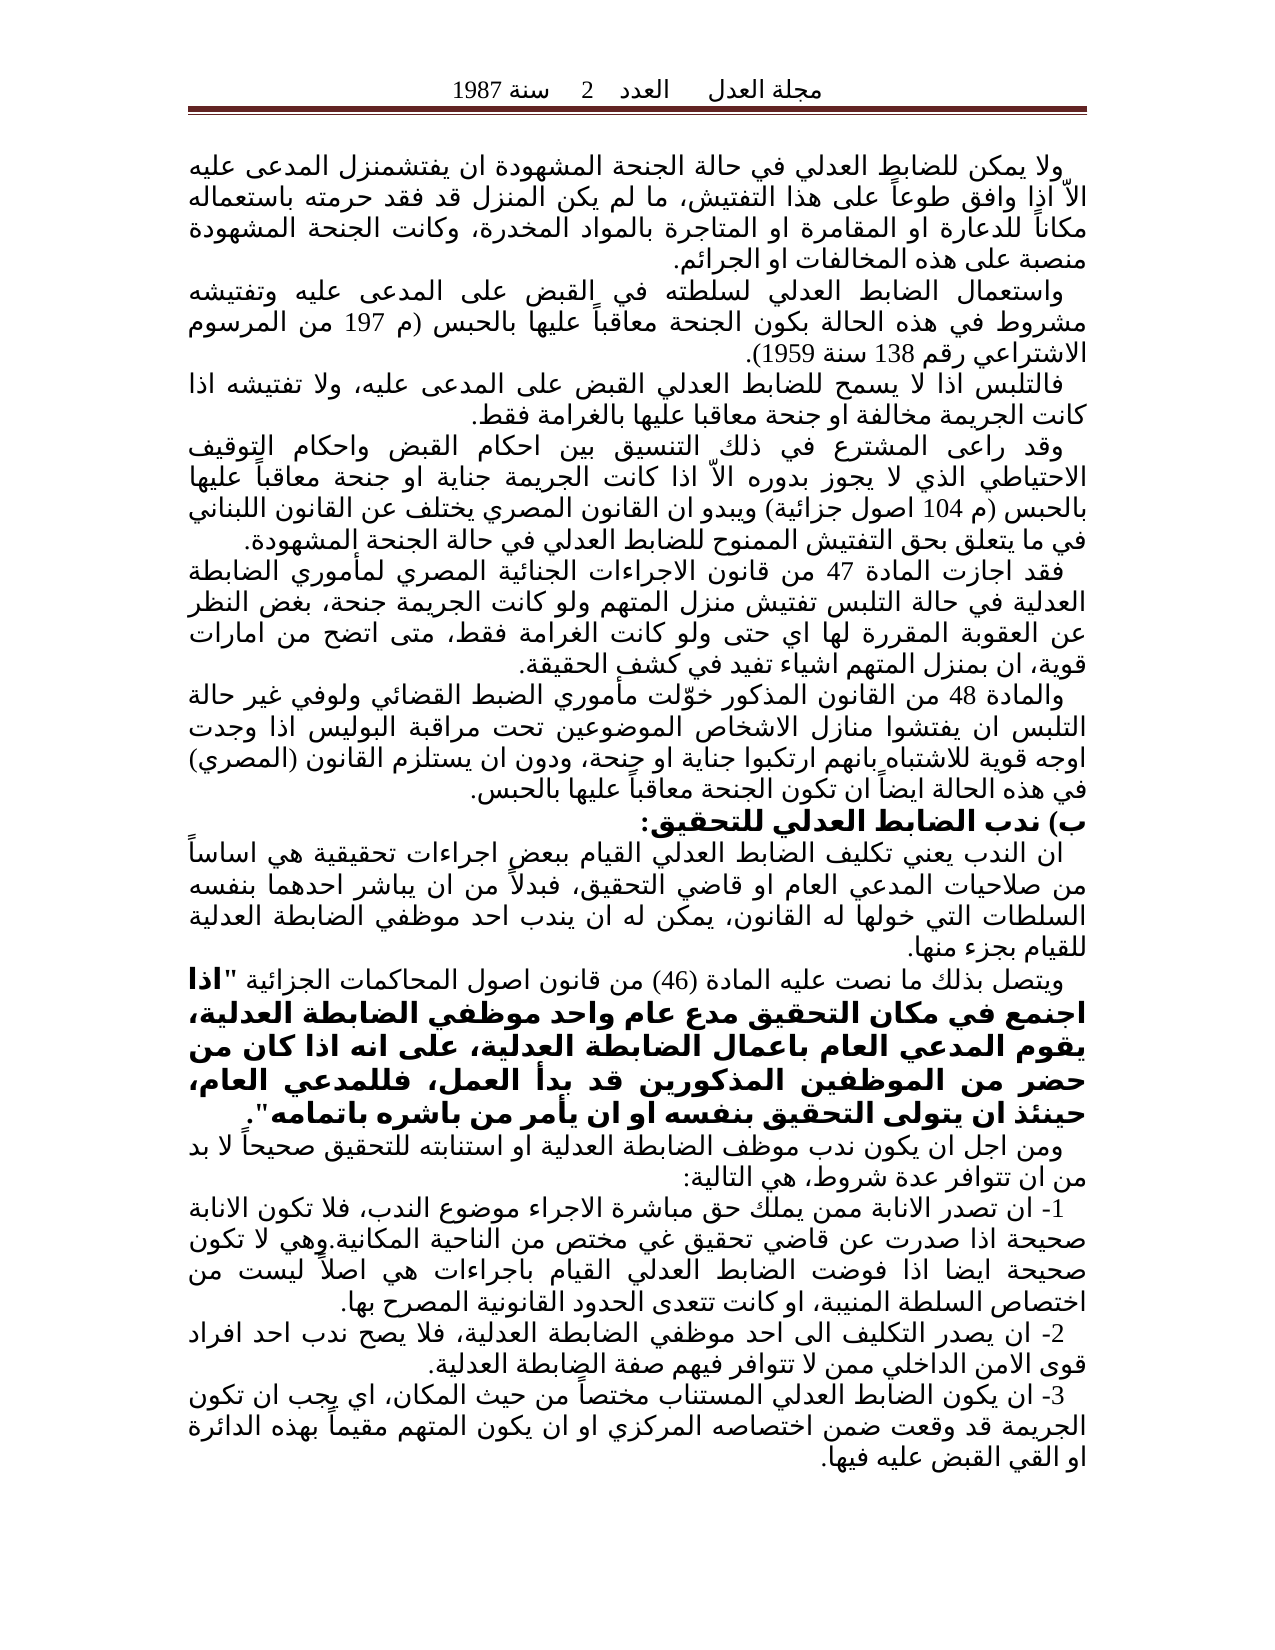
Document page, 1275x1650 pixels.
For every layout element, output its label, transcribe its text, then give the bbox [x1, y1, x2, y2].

text ان الندب يعني تكليف الضابط العدلي القيام ببعض اجراءات تحقيقية هي اساساً من صلاحيات المدعي العام او قاضي التحقيق، فبدلاً من ان يباشر احدهما بنفسه السلطات التي خولها له القانون، يمكن له ان يندب احد موظفي الضابطة العدلية للقيام بجزء منها. [187, 838, 1087, 962]
text فالتلبس اذا لا يسمح للضابط العدلي القبض على المدعى عليه، ولا تفتيشه اذا كانت الجريمة مخالفة او جنحة معاقبا عليها بالغرامة فقط. [187, 368, 1087, 430]
text ب) ندب الضابط العدلي للتحقيق: [187, 804, 1087, 838]
text ويتصل بذلك ما نصت عليه المادة (46) من قانون اصول المحاكمات الجزائية "اذا اجنمع في مكان التحقيق مدع عام واحد موظفي الضابطة العدلية، يقوم المدعي العام باعمال الضابطة العدلية، على انه اذا كان من حضر من الموظفين المذكورين قد بدأ العمل، فللمدعي العام، حينئذ ان يتولى التحقيق بنفسه او ان يأمر من باشره باتمامه". [187, 962, 1087, 1130]
text ولا يمكن للضابط العدلي في حالة الجنحة المشهودة ان يفتشمنزل المدعى عليه الاّ اذا وافق طوعاً على هذا التفتيش، ما لم يكن المنزل قد فقد حرمته باستعماله مكاناً للدعارة او المقامرة او المتاجرة بالمواد المخدرة، وكانت الجنحة المشهودة منصبة على هذه المخالفات او الجرائم. [187, 150, 1087, 274]
text واستعمال الضابط العدلي لسلطته في القبض على المدعى عليه وتفتيشه مشروط في هذه الحالة بكون الجنحة معاقباً عليها بالحبس (م 197 من المرسوم الاشتراعي رقم 138 سنة 1959). [187, 274, 1087, 368]
text وقد راعى المشترع في ذلك التنسيق بين احكام القبض واحكام التوقيف الاحتياطي الذي لا يجوز بدوره الاّ اذا كانت الجريمة جناية او جنحة معاقباً عليها بالحبس (م 104 اصول جزائية) ويبدو ان القانون المصري يختلف عن القانون اللبناني في ما يتعلق بحق التفتيش الممنوح للضابط العدلي في حالة الجنحة المشهودة. [187, 430, 1087, 555]
text 1- ان تصدر الانابة ممن يملك حق مباشرة الاجراء موضوع الندب، فلا تكون الانابة صحيحة اذا صدرت عن قاضي تحقيق غي مختص من الناحية المكانية.وهي لا تكون صحيحة ايضا اذا فوضت الضابط العدلي القيام باجراءات هي اصلاً ليست من اختصاص السلطة المنيبة، او كانت تتعدى الحدود القانونية المصرح بها. [187, 1192, 1087, 1317]
text 2- ان يصدر التكليف الى احد موظفي الضابطة العدلية، فلا يصح ندب احد افراد قوى الامن الداخلي ممن لا تتوافر فيهم صفة الضابطة العدلية. [187, 1317, 1087, 1379]
text ومن اجل ان يكون ندب موظف الضابطة العدلية او استنابته للتحقيق صحيحاً لا بد من ان تتوافر عدة شروط، هي التالية: [187, 1130, 1087, 1192]
text والمادة 48 من القانون المذكور خوّلت مأموري الضبط القضائي ولوفي غير حالة التلبس ان يفتشوا منازل الاشخاص الموضوعين تحت مراقبة البوليس اذا وجدت اوجه قوية للاشتباه بانهم ارتكبوا جناية او جنحة، ودون ان يستلزم القانون (المصري) في هذه الحالة ايضاً ان تكون الجنحة معاقباً عليها بالحبس. [187, 679, 1087, 804]
text 3- ان يكون الضابط العدلي المستناب مختصاً من حيث المكان، اي يجب ان تكون الجريمة قد وقعت ضمن اختصاصه المركزي او ان يكون المتهم مقيماً بهذه الدائرة او القي القبض عليه فيها. [187, 1379, 1087, 1472]
text فقد اجازت المادة 47 من قانون الاجراءات الجنائية المصري لمأموري الضابطة العدلية في حالة التلبس تفتيش منزل المتهم ولو كانت الجريمة جنحة، بغض النظر عن العقوبة المقررة لها اي حتى ولو كانت الغرامة فقط، متى اتضح من امارات قوية، ان بمنزل المتهم اشياء تفيد في كشف الحقيقة. [187, 555, 1087, 679]
